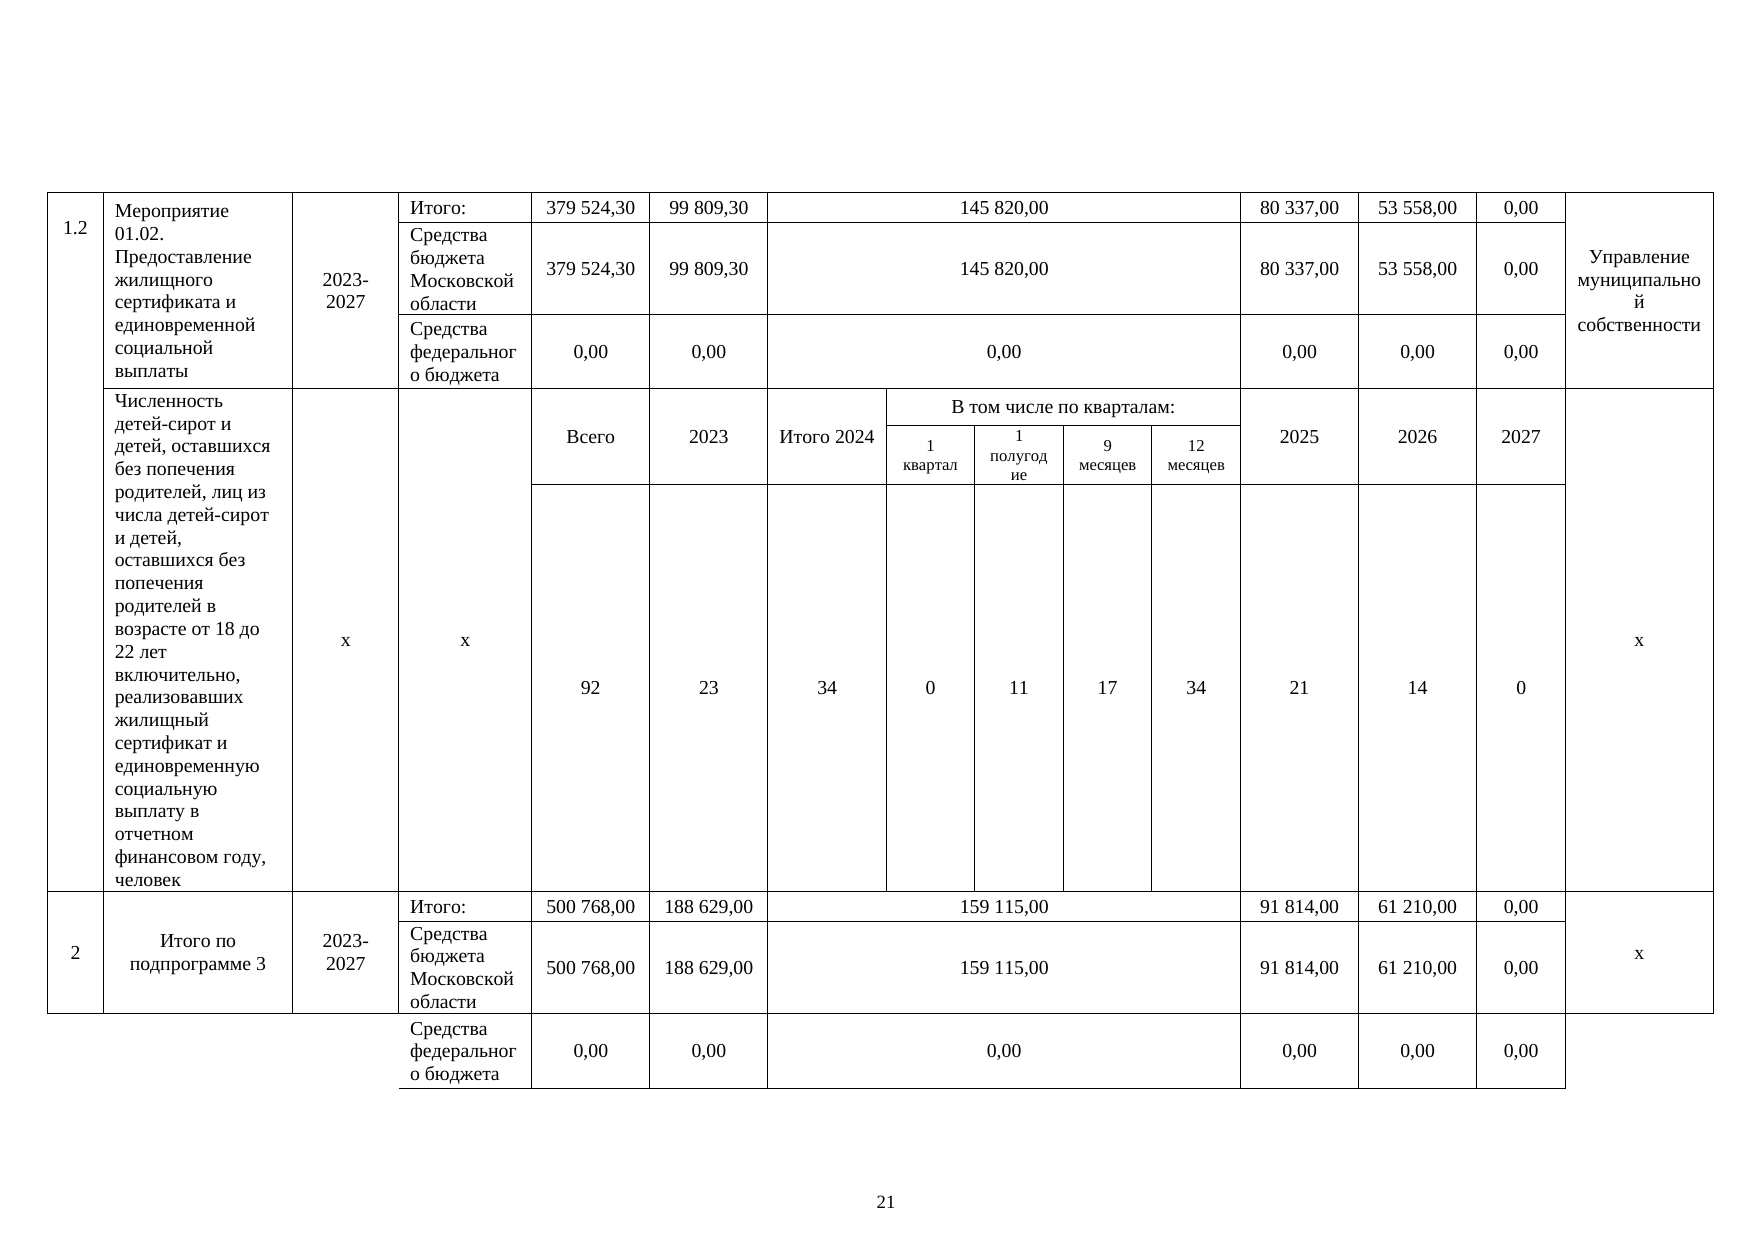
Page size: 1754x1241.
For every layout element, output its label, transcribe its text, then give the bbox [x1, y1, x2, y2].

table_cell 61 210,00 [1359, 892, 1476, 921]
table_cell 53 558,00 [1359, 193, 1476, 222]
table_cell Итого 2024 [768, 389, 886, 484]
table_cell 2023-2027 [293, 892, 398, 1013]
table_cell 9 месяцев [1064, 426, 1151, 484]
table_cell 0 [1477, 485, 1565, 891]
table_cell 0,00 [1241, 1014, 1358, 1088]
table_cell 91 814,00 [1241, 892, 1358, 921]
table_cell 0,00 [532, 315, 649, 388]
table_cell 99 809,30 [650, 193, 767, 222]
table_cell Итого: [399, 193, 531, 222]
table_cell Средства федерального бюджета [399, 1014, 531, 1088]
table_cell 0,00 [768, 315, 1240, 388]
table_cell 0,00 [1477, 1014, 1565, 1088]
table_cell 61 210,00 [1359, 922, 1476, 1013]
table_cell 80 337,00 [1241, 223, 1358, 314]
table_cell 2026 [1359, 389, 1476, 484]
table_cell 159 115,00 [768, 922, 1240, 1013]
table_cell 0,00 [1477, 922, 1565, 1013]
table_cell 1.2 [48, 193, 103, 891]
table_cell х [293, 389, 398, 891]
table_cell Управление муниципальной собственности [1566, 193, 1713, 388]
table_cell 145 820,00 [768, 223, 1240, 314]
table_cell х [399, 389, 531, 891]
table_cell 34 [768, 485, 886, 891]
table_cell 1 квартал [887, 426, 974, 484]
table_cell 14 [1359, 485, 1476, 891]
table_cell В том числе по кварталам: [887, 389, 1240, 425]
table_cell Мероприятие 01.02. Предоставление жилищного сертификата и единовременной социальной выплаты [104, 193, 292, 388]
table_cell 379 524,30 [532, 223, 649, 314]
table_cell Средства бюджета Московской области [399, 223, 531, 314]
table_cell 11 [975, 485, 1063, 891]
table_cell 188 629,00 [650, 892, 767, 921]
table_cell 1 полугодие [975, 426, 1063, 484]
table_cell 2023-2027 [293, 193, 398, 388]
table_cell 0,00 [1477, 315, 1565, 388]
table_cell 2023 [650, 389, 767, 484]
table_cell 379 524,30 [532, 193, 649, 222]
table_cell 2 [48, 892, 103, 1013]
table_cell 0,00 [1359, 315, 1476, 388]
table_cell 500 768,00 [532, 892, 649, 921]
table_cell 2027 [1477, 389, 1565, 484]
table_cell 159 115,00 [768, 892, 1240, 921]
table_cell 23 [650, 485, 767, 891]
table_cell х [1566, 892, 1713, 1013]
table_cell 34 [1152, 485, 1240, 891]
table_cell Численность детей-сирот и детей, оставшихся без попечения родителей, лиц из числа детей-сирот и детей, оставшихся без попечения родителей в возрасте от 18 до 22 лет включительно, реализовавших жилищный сертификат и единовременную социальную выплату в отчетном финансовом году, человек [104, 389, 292, 891]
table_cell 80 337,00 [1241, 193, 1358, 222]
table_cell 12 месяцев [1152, 426, 1240, 484]
table_cell 145 820,00 [768, 193, 1240, 222]
table_cell 188 629,00 [650, 922, 767, 1013]
table_cell 53 558,00 [1359, 223, 1476, 314]
table_cell 0,00 [650, 1014, 767, 1088]
table_cell 99 809,30 [650, 223, 767, 314]
table_cell 0,00 [1477, 892, 1565, 921]
table_cell 21 [1241, 485, 1358, 891]
table_cell 500 768,00 [532, 922, 649, 1013]
table_cell Итого по подпрограмме 3 [104, 892, 292, 1013]
table_cell 0 [887, 485, 974, 891]
table_cell 92 [532, 485, 649, 891]
table_cell 17 [1064, 485, 1151, 891]
table_cell 0,00 [532, 1014, 649, 1088]
table_cell 0,00 [1477, 193, 1565, 222]
table_cell Средства бюджета Московской области [399, 922, 531, 1013]
table_cell 0,00 [1241, 315, 1358, 388]
table_cell Средства федерального бюджета [399, 315, 531, 388]
table_cell Итого: [399, 892, 531, 921]
table_cell 2025 [1241, 389, 1358, 484]
table_cell 0,00 [650, 315, 767, 388]
table_cell 0,00 [1359, 1014, 1476, 1088]
table_cell 0,00 [768, 1014, 1240, 1088]
table_cell Всего [532, 389, 649, 484]
table_cell 0,00 [1477, 223, 1565, 314]
table_cell х [1566, 389, 1713, 891]
table_cell 91 814,00 [1241, 922, 1358, 1013]
